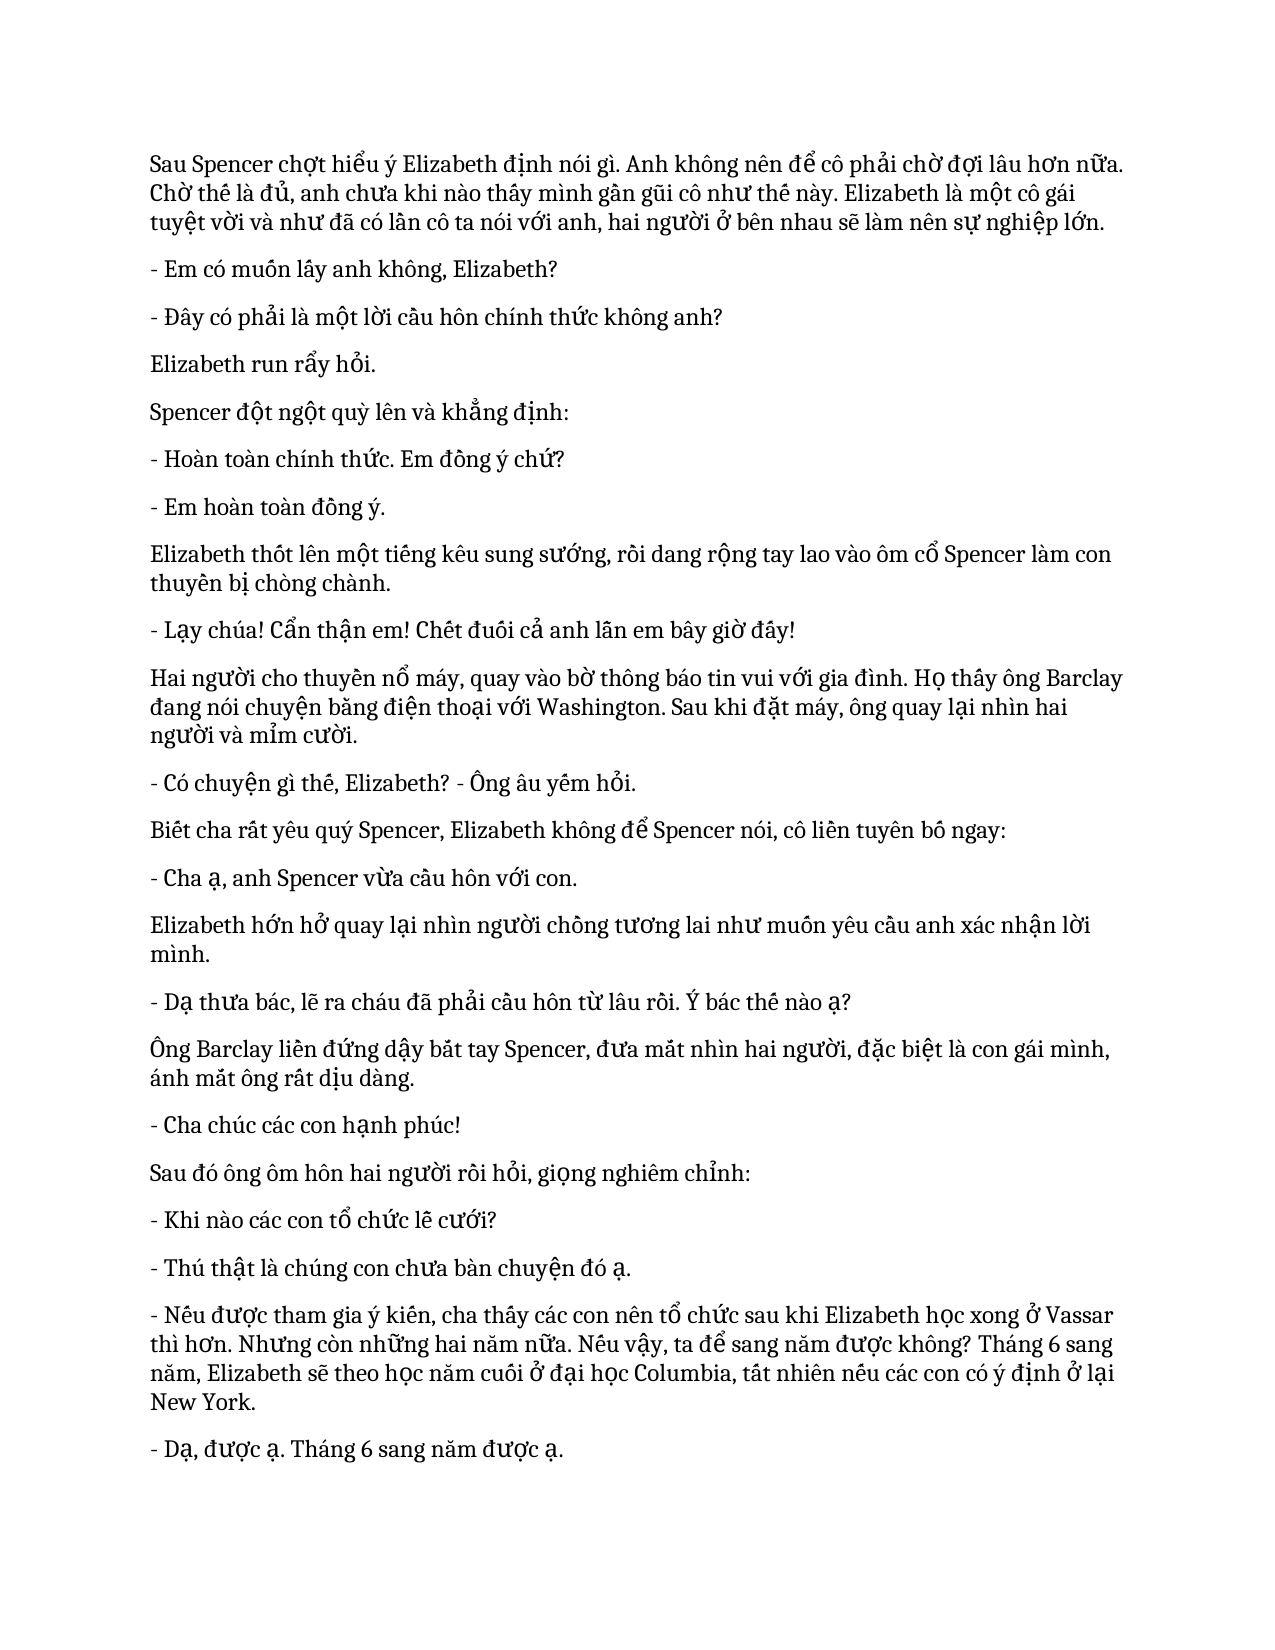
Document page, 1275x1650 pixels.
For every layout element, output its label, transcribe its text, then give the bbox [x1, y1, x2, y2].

text Sau Spencer chợt hiểu ý Elizabeth định nói gì. Anh không nên để cô phải chờ đợi lâu hơn nữa. Chờ thế là đủ, anh chưa khi nào thấy mình gần gũi cô như thế này. Elizabeth là một cô gái tuyệt vời và như đã có lần cô ta nói với anh, hai người ở bên nhau sẽ làm nên sự nghiệp lớn. [150, 150, 1125, 236]
text - Em có muốn lấy anh không, Elizabeth? [150, 255, 1125, 284]
text - Cha chúc các con hạnh phúc! [150, 1111, 1125, 1140]
text - Có chuyện gì thế, Elizabeth? - Ông âu yếm hỏi. [150, 769, 1125, 797]
text - Dạ thưa bác, lẽ ra cháu đã phải cầu hôn từ lâu rồi. Ý bác thế nào ạ? [150, 987, 1125, 1016]
text Elizabeth thốt lên một tiếng kêu sung sướng, rồi dang rộng tay lao vào ôm cổ Spencer làm con thuyền bị chòng chành. [150, 540, 1125, 597]
text - Nếu được tham gia ý kiến, cha thấy các con nên tổ chức sau khi Elizabeth học xong ở Vassar thì hơn. Nhưng còn những hai năm nữa. Nếu vậy, ta để sang năm được không? Tháng 6 sang năm, Elizabeth sẽ theo học năm cuối ở đại học Columbia, tất nhiên nếu các con có ý định ở lại New York. [150, 1301, 1125, 1416]
text - Em hoàn toàn đồng ý. [150, 492, 1125, 521]
text - Cha ạ, anh Spencer vừa cầu hôn với con. [150, 864, 1125, 892]
text - Dạ, được ạ. Tháng 6 sang năm được ạ. [150, 1435, 1125, 1464]
text Biết cha rất yêu quý Spencer, Elizabeth không để Spencer nói, cô liền tuyên bố ngay: [150, 816, 1125, 845]
text Sau đó ông ôm hôn hai người rồi hỏi, giọng nghiêm chỉnh: [150, 1159, 1125, 1187]
text - Đây có phải là một lời cầu hôn chính thức không anh? [150, 302, 1125, 331]
text - Lạy chúa! Cẩn thận em! Chết đuối cả anh lẫn em bây giờ đấy! [150, 616, 1125, 645]
text - Thú thật là chúng con chưa bàn chuyện đó ạ. [150, 1254, 1125, 1282]
text - Khi nào các con tổ chức lễ cưới? [150, 1206, 1125, 1235]
text Spencer đột ngột quỳ lên và khẳng định: [150, 397, 1125, 426]
text Hai người cho thuyền nổ máy, quay vào bờ thông báo tin vui với gia đình. Họ thấy ông Barclay đang nói chuyện bằng điện thoại với Washington. Sau khi đặt máy, ông quay lại nhìn hai người và mỉm cười. [150, 664, 1125, 750]
text - Hoàn toàn chính thức. Em đồng ý chứ? [150, 445, 1125, 474]
text Elizabeth hớn hở quay lại nhìn người chồng tương lai như muốn yêu cầu anh xác nhận lời mình. [150, 911, 1125, 969]
text Ông Barclay liền đứng dậy bắt tay Spencer, đưa mắt nhìn hai người, đặc biệt là con gái mình, ánh mắt ông rất dịu dàng. [150, 1035, 1125, 1092]
text Elizabeth run rẩy hỏi. [150, 350, 1125, 379]
